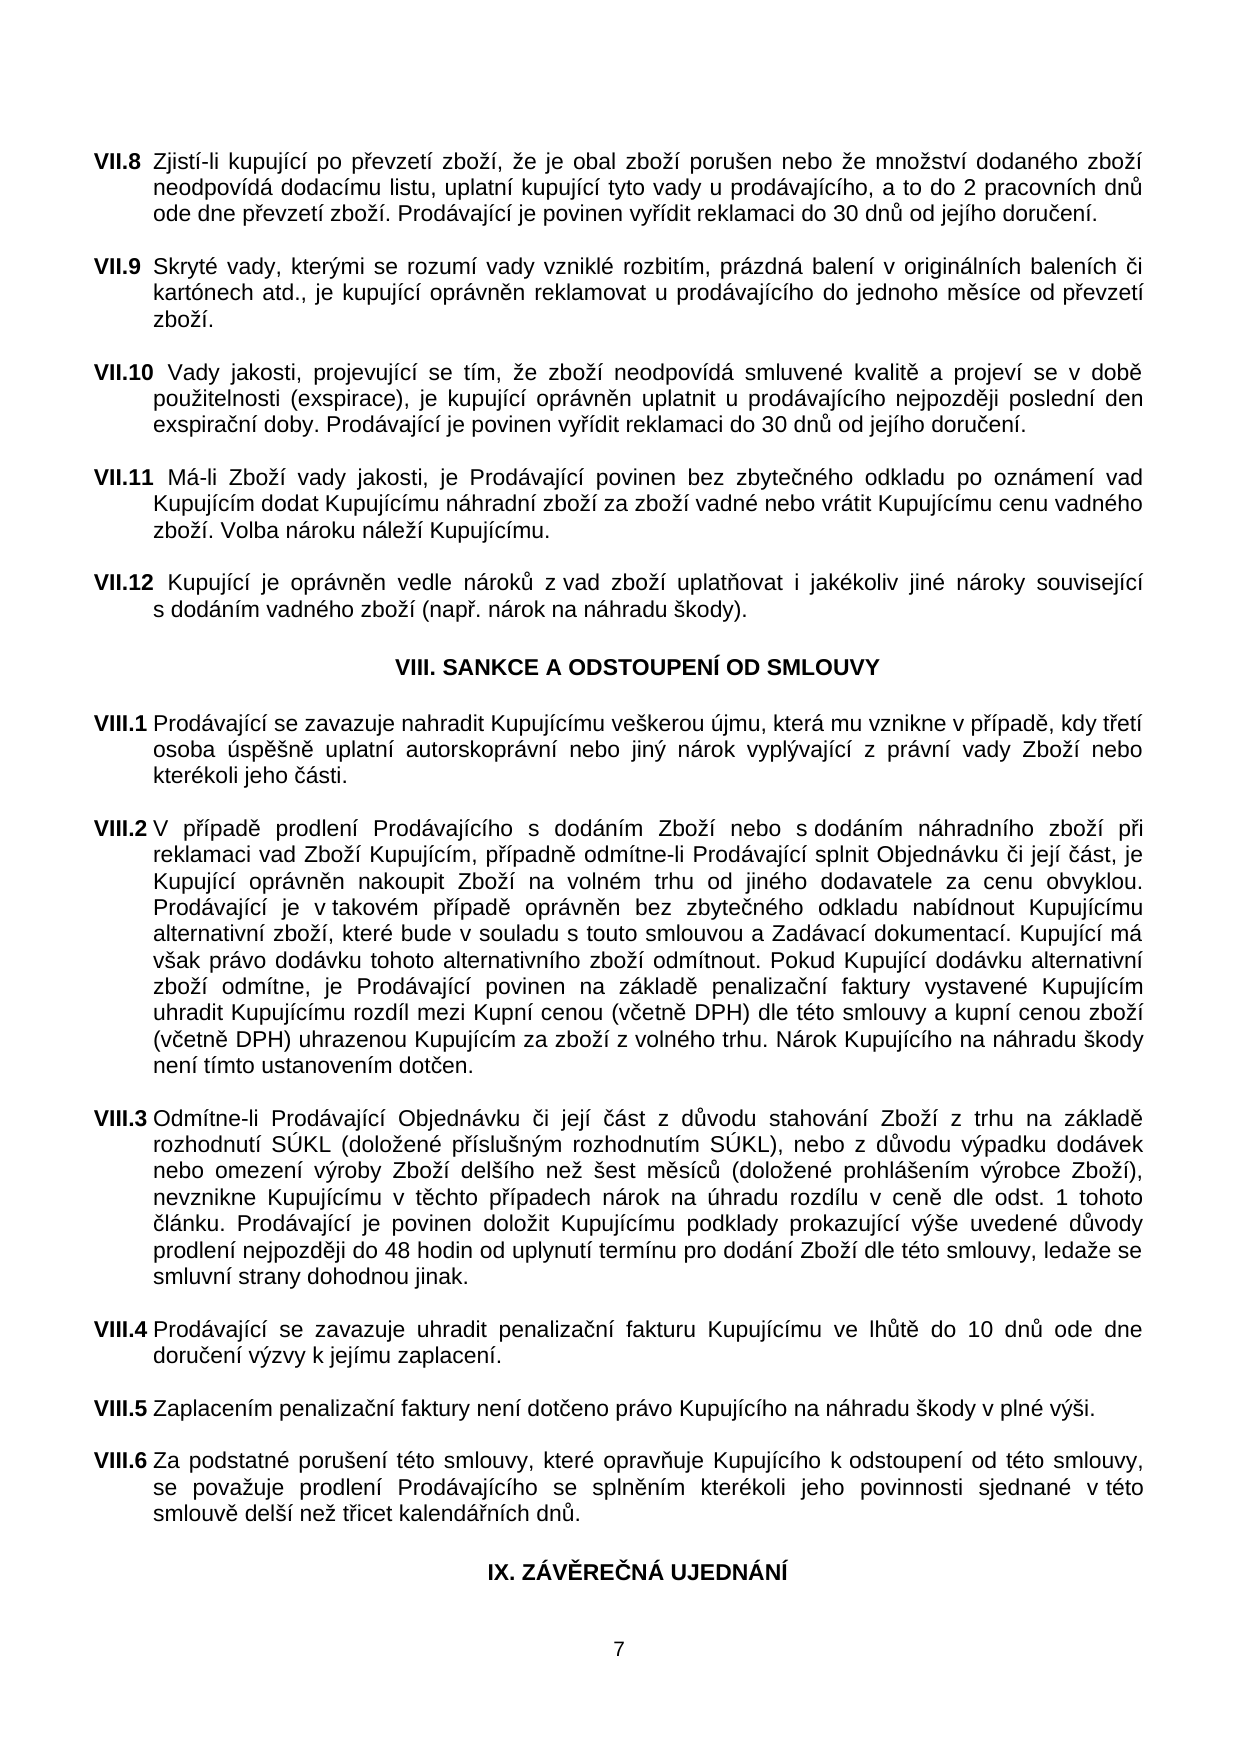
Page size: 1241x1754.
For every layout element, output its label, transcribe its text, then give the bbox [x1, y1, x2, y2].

text Za podstatné porušení této smlouvy, které opravňuje Kupujícího k odstoupení od této smlouvy, se považuje prodlení Prodávajícího se splněním kterékoli jeho povinnosti sjednané v této smlouvě delší než třicet kalendářních dnů. [94, 1447, 1144, 1526]
text Zaplacením penalizační faktury není dotčeno právo Kupujícího na náhradu škody v plné výši. [94, 1395, 1144, 1421]
text Skryté vady, kterými se rozumí vady vzniklé rozbitím, prázdná balení v originálních baleních či kartónech atd., je kupující oprávněn reklamovat u prodávajícího do jednoho měsíce od převzetí zboží. [94, 253, 1144, 332]
text V případě prodlení Prodávajícího s dodáním Zboží nebo s dodáním náhradního zboží při reklamaci vad Zboží Kupujícím, případně odmítne-li Prodávající splnit Objednávku či její část, je Kupující oprávněn nakoupit Zboží na volném trhu od jiného dodavatele za cenu obvyklou. Prodávající je v takovém případě oprávněn bez zbytečného odkladu nabídnout Kupujícímu alternativní zboží, které bude v souladu s touto smlouvou a Zadávací dokumentací. Kupující má však právo dodávku tohoto alternativního zboží odmítnout. Pokud Kupující dodávku alternativní zboží odmítne, je Prodávající povinen na základě penalizační faktury vystavené Kupujícím uhradit Kupujícímu rozdíl mezi Kupní cenou (včetně DPH) dle této smlouvy a kupní cenou zboží (včetně DPH) uhrazenou Kupujícím za zboží z volného trhu. Nárok Kupujícího na náhradu škody není tímto ustanovením dotčen. [94, 815, 1144, 1078]
text Kupující je oprávněn vedle nároků z vad zboží uplatňovat i jakékoliv jiné nároky související s dodáním vadného zboží (např. nárok na náhradu škody). [94, 569, 1144, 622]
text Vady jakosti, projevující se tím, že zboží neodpovídá smluvené kvalitě a projeví se v době použitelnosti (exspirace), je kupující oprávněn uplatnit u prodávajícího nejpozději poslední den exspirační doby. Prodávající je povinen vyřídit reklamaci do 30 dnů od jejího doručení. [94, 358, 1144, 437]
text Odmítne-li Prodávající Objednávku či její část z důvodu stahování Zboží z trhu na základě rozhodnutí SÚKL (doložené příslušným rozhodnutím SÚKL), nebo z důvodu výpadku dodávek nebo omezení výroby Zboží delšího než šest měsíců (doložené prohlášením výrobce Zboží), nevznikne Kupujícímu v těchto případech nárok na úhradu rozdílu v ceně dle odst. 1 tohoto článku. Prodávající je povinen doložit Kupujícímu podklady prokazující výše uvedené důvody prodlení nejpozději do 48 hodin od uplynutí termínu pro dodání Zboží dle této smlouvy, ledaže se smluvní strany dohodnou jinak. [94, 1105, 1144, 1289]
subtitle Sankce a odstoupení od smlouvy [131, 651, 1144, 680]
subtitle Závěrečná ujednání [131, 1556, 1144, 1585]
text Zjistí-li kupující po převzetí zboží, že je obal zboží porušen nebo že množství dodaného zboží neodpovídá dodacímu listu, uplatní kupující tyto vady u prodávajícího, a to do 2 pracovních dnů ode dne převzetí zboží. Prodávající je povinen vyřídit reklamaci do 30 dnů od jejího doručení. [94, 148, 1144, 227]
text Prodávající se zavazuje nahradit Kupujícímu veškerou újmu, která mu vznikne v případě, kdy třetí osoba úspěšně uplatní autorskoprávní nebo jiný nárok vyplývající z právní vady Zboží nebo kterékoli jeho části. [94, 709, 1144, 788]
text Prodávající se zavazuje uhradit penalizační fakturu Kupujícímu ve lhůtě do 10 dnů ode dne doručení výzvy k jejímu zaplacení. [94, 1316, 1144, 1368]
